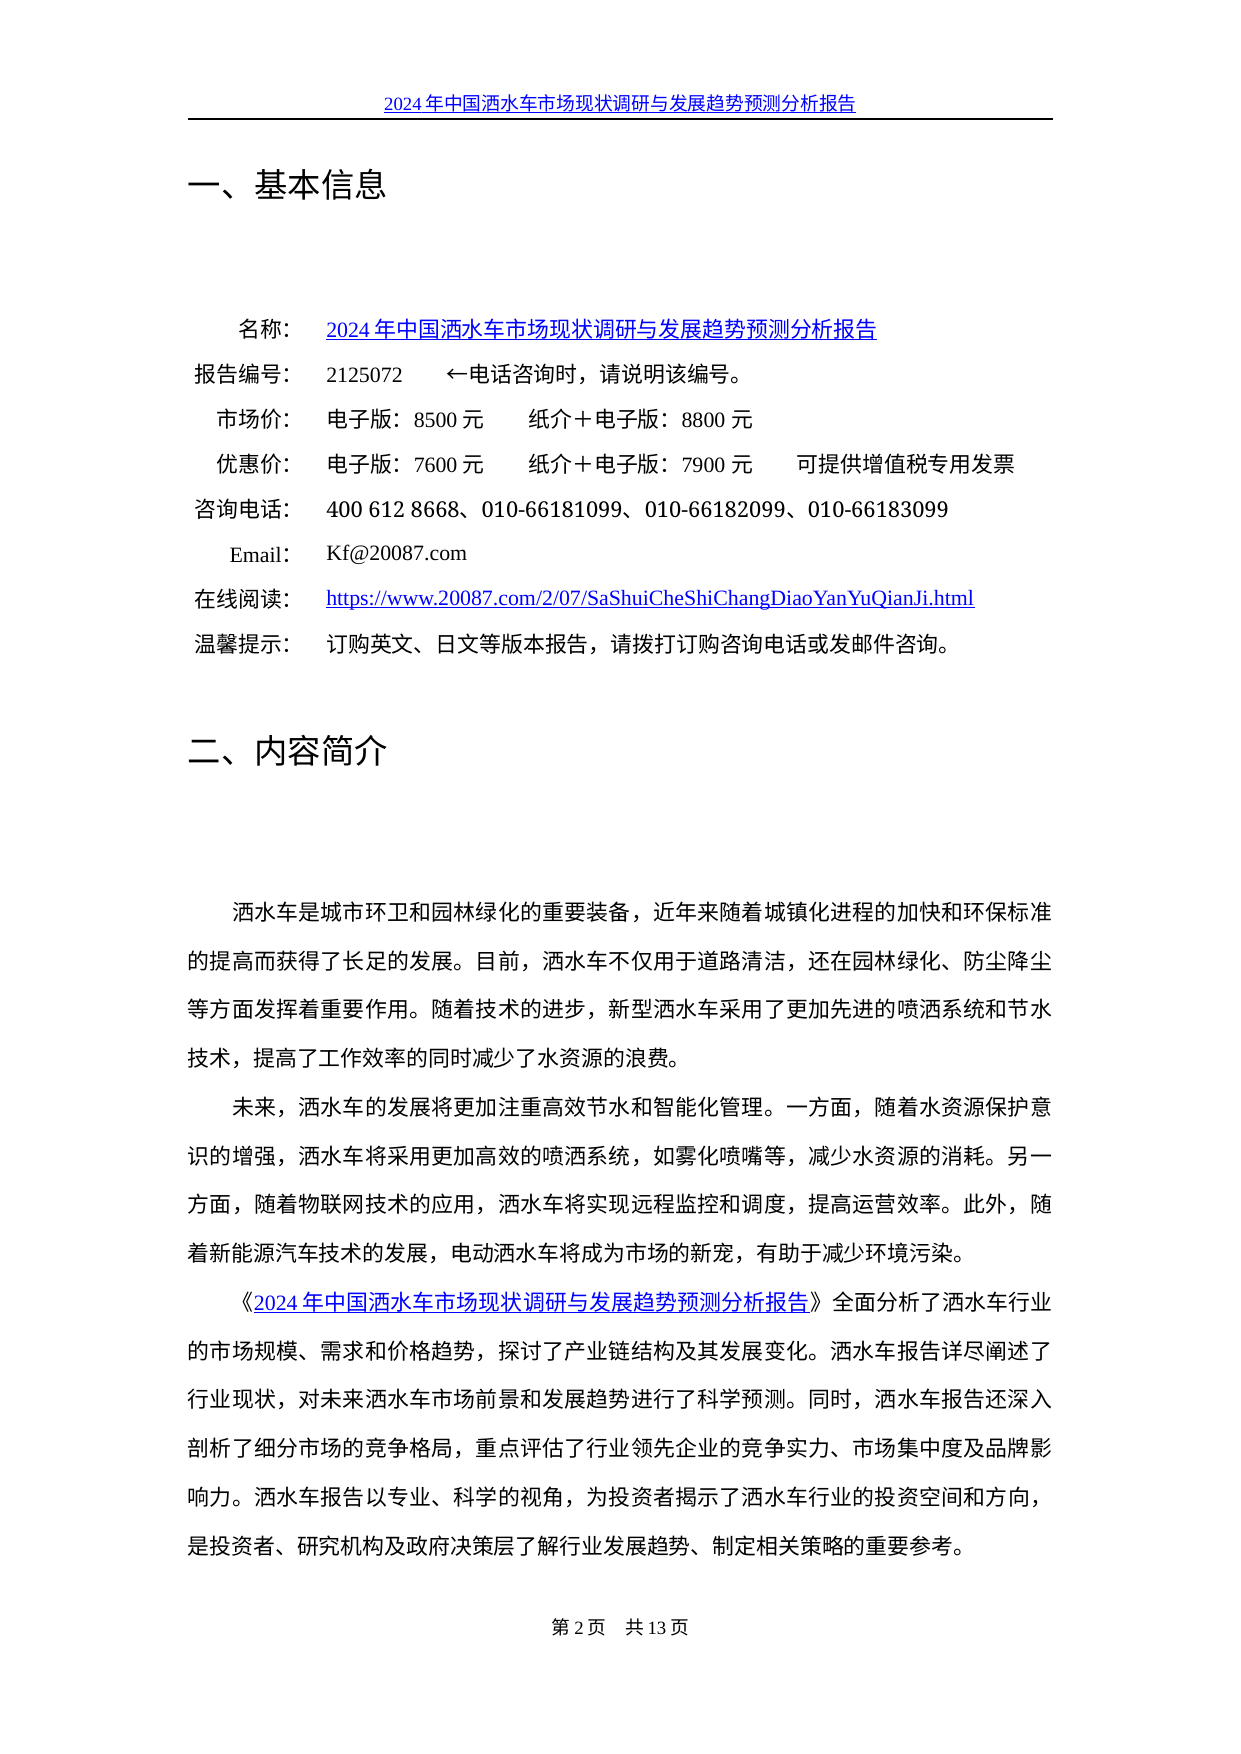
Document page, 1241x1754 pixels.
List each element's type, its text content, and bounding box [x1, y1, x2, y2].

table_cell 咨询电话： [167, 492, 315, 537]
table_cell 电子版：7600 元 纸介＋电子版：7900 元 可提供增值税专用发票 [315, 447, 1073, 492]
table_header 2024年中国洒水车市场现状调研与发展趋势预测分析报告 [315, 312, 1073, 357]
table_cell 电子版：8500 元 纸介＋电子版：8800 元 [315, 402, 1073, 447]
table_cell 2125072 ←电话咨询时，请说明该编号。 [315, 357, 1073, 402]
table_cell Email： [167, 537, 315, 582]
table_cell 报告编号： [167, 357, 315, 402]
table_cell 温馨提示： [167, 627, 315, 672]
table_cell 在线阅读： [167, 582, 315, 627]
title 二、内容简介 [187, 717, 1053, 782]
title 一、基本信息 [187, 150, 1053, 215]
table_header 名称： [167, 312, 315, 357]
table_cell 优惠价： [167, 447, 315, 492]
table_cell 订购英文、日文等版本报告，请拨打订购咨询电话或发邮件咨询。 [315, 627, 1073, 672]
table_cell Kf@20087.com [315, 537, 1073, 582]
table_cell 市场价： [167, 402, 315, 447]
table_cell [315, 582, 1073, 627]
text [187, 894, 1053, 1561]
table_cell 400 612 8668、010-66181099、010-66182099、010-66183099 [315, 492, 1073, 537]
